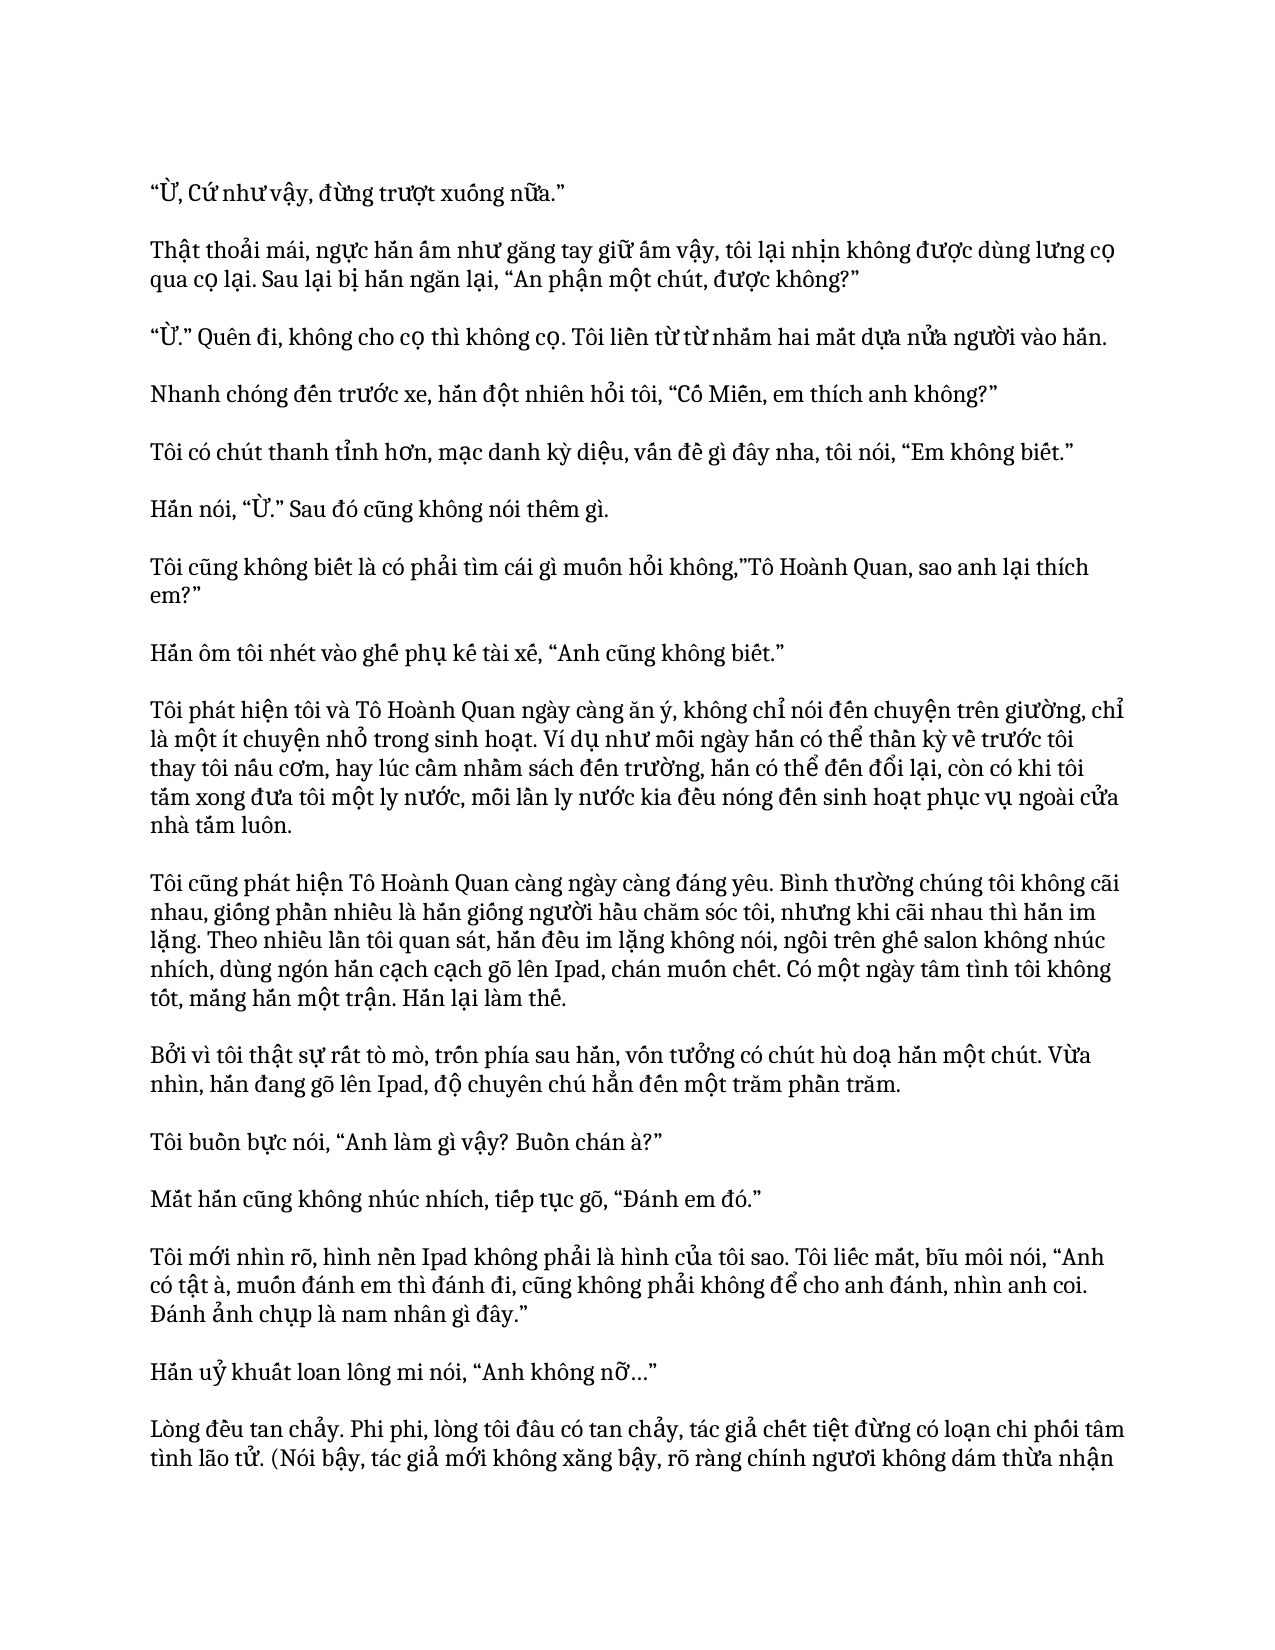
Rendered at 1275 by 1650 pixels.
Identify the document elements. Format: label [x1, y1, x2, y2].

text [150, 150, 1125, 1472]
